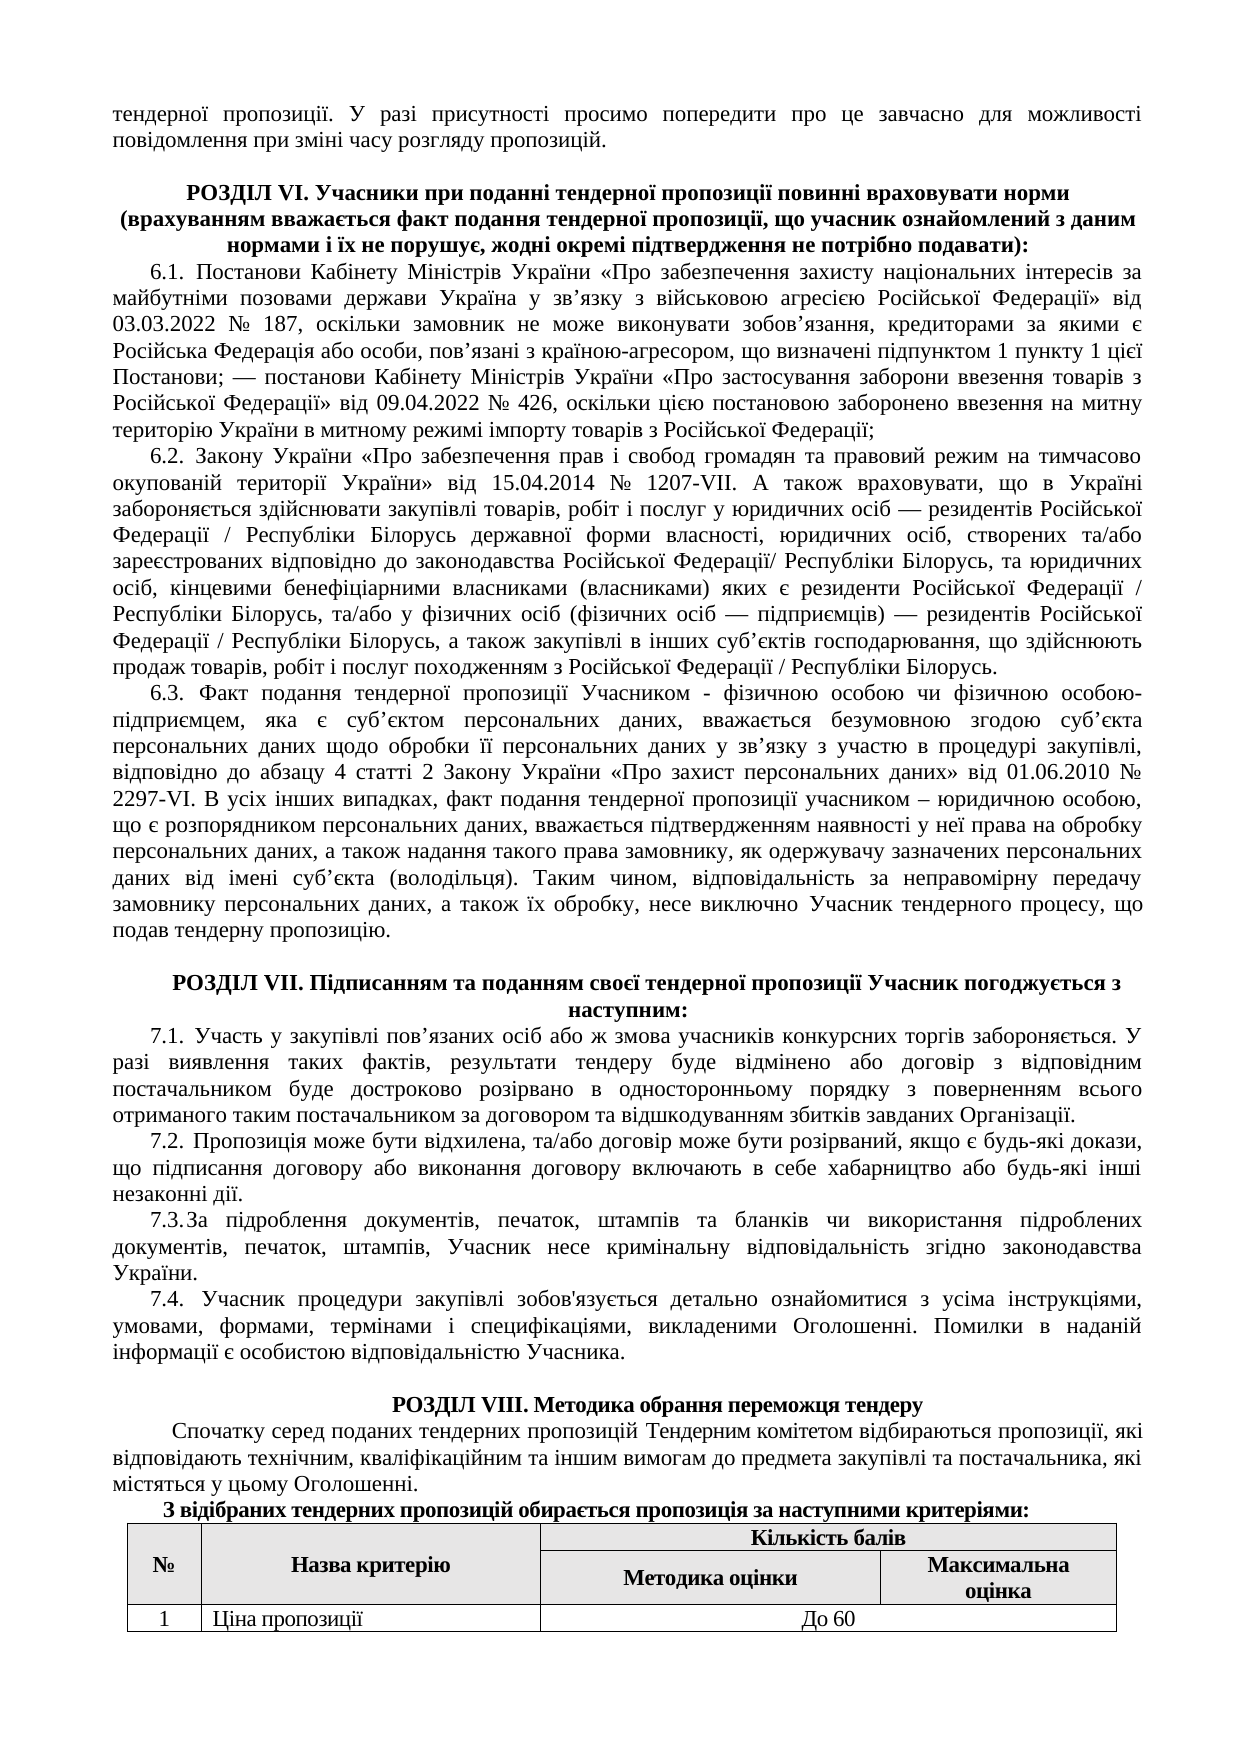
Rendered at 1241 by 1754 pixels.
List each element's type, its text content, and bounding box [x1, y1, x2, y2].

table_cell До 60 [541, 1605, 1116, 1631]
table_cell Методика оцінки [541, 1551, 880, 1604]
list За підроблення документів, печаток, штампів та бланків чи використання підроблених документів, печаток, штампів, Учасник несе кримінальну відповідальність згідно законодавства України. [112, 1206, 1144, 1286]
text РОЗДІЛ VII. Підписанням та поданням своєї тендерної пропозиції Учасник погоджується з наступним: [112, 969, 1144, 1022]
text РОЗДІЛ VIII. Методика обрання переможця тендеру [112, 1391, 1144, 1417]
list Участь у закупівлі пов’язаних осіб або ж змова учасників конкурсних торгів забороняється. У разі виявлення таких фактів, результати тендеру буде відмінено або договір з відповідним постачальником буде достроково розірвано в односторонньому порядку з поверненням всього отриманого таким постачальником за договором та відшкодуванням збитків завданих Організації. [112, 1022, 1144, 1127]
list Факт подання тендерної пропозиції Учасником - фізичною особою чи фізичною особою-підприємцем, яка є суб’єктом персональних даних, вважається безумовною згодою суб’єкта персональних даних щодо обробки її персональних даних у зв’язку з участю в процедурі закупівлі, відповідно до абзацу 4 статті 2 Закону України «Про захист персональних даних» від 01.06.2010 № 2297-VI. В усіх інших випадках, факт подання тендерної пропозиції учасником – юридичною особою, що є розпорядником персональних даних, вважається підтвердженням наявності у неї права на обробку персональних даних, а також надання такого права замовнику, як одержувачу зазначених персональних даних від імені суб’єкта (володільця). Таким чином, відповідальність за неправомірну передачу замовнику персональних даних, а також їх обробку, несе виключно Учасник тендерного процесу, що подав тендерну пропозицію. [112, 679, 1144, 943]
text РОЗДІЛ VI. Учасники при поданні тендерної пропозиції повинні враховувати норми (врахуванням вважається факт подання тендерної пропозиції, що учасник ознайомлений з даним нормами і їх не порушує, жодні окремі підтвердження не потрібно подавати): [112, 179, 1144, 258]
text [112, 99, 1144, 152]
table_cell Ціна пропозиції [202, 1605, 540, 1631]
list Закону України «Про забезпечення прав і свобод громадян та правовий режим на тимчасово окупованій території України» від 15.04.2014 № 1207-VII. А також враховувати, що в Україні забороняється здійснювати закупівлі товарів, робіт і послуг у юридичних осіб — резидентів Російської Федерації / Республіки Білорусь державної форми власності, юридичних осіб, створених та/або зареєстрованих відповідно до законодавства Російської Федерації/ Республіки Білорусь, та юридичних осіб, кінцевими бенефіціарними власниками (власниками) яких є резиденти Російської Федерації / Республіки Білорусь, та/або у фізичних осіб (фізичних осіб — підприємців) — резидентів Російської Федерації / Республіки Білорусь, а також закупівлі в інших суб’єктів господарювання, що здійснюють продаж товарів, робіт і послуг походженням з Російської Федерації / Республіки Білорусь. [112, 442, 1144, 679]
table_cell 1 [128, 1605, 201, 1631]
table_cell Максимальна оцінка [881, 1551, 1116, 1604]
list Пропозиція може бути відхилена, та/або договір може бути розірваний, якщо є будь-які докази, що підписання договору або виконання договору включають в себе хабарництво або будь-які інші незаконні дії. [112, 1127, 1144, 1206]
text З відібраних тендерних пропозицій обирається пропозиція за наступними критеріями: [127, 1496, 1144, 1523]
table_header Кількість балів [541, 1524, 1116, 1550]
text Спочатку серед поданих тендерних пропозицій Тендерним комітетом відбираються пропозиції, які відповідають технічним, кваліфікаційним та іншим вимогам до предмета закупівлі та постачальника, які містяться у цьому Оголошенні. [112, 1417, 1144, 1496]
list Постанови Кабінету Міністрів України «Про забезпечення захисту національних інтересів за майбутніми позовами держави Україна у зв’язку з військовою агресією Російської Федерації» від 03.03.2022 № 187, оскільки замовник не може виконувати зобов’язання, кредиторами за якими є Російська Федерація або особи, пов’язані з країною-агресором, що визначені підпунктом 1 пункту 1 цієї Постанови; — постанови Кабінету Міністрів України «Про застосування заборони ввезення товарів з Російської Федерації» від 09.04.2022 № 426, оскільки цією постановою заборонено ввезення на митну територію України в митному режимі імпорту товарів з Російської Федерації; [112, 258, 1144, 442]
list Учасник процедури закупівлі зобов'язується детально ознайомитися з усіма інструкціями, умовами, формами, термінами і специфікаціями, викладеними Оголошенні. Помилки в наданій інформації є особистою відповідальністю Учасника. [112, 1286, 1144, 1364]
table_header № [128, 1524, 201, 1604]
table_header Назва критерію [202, 1524, 540, 1604]
